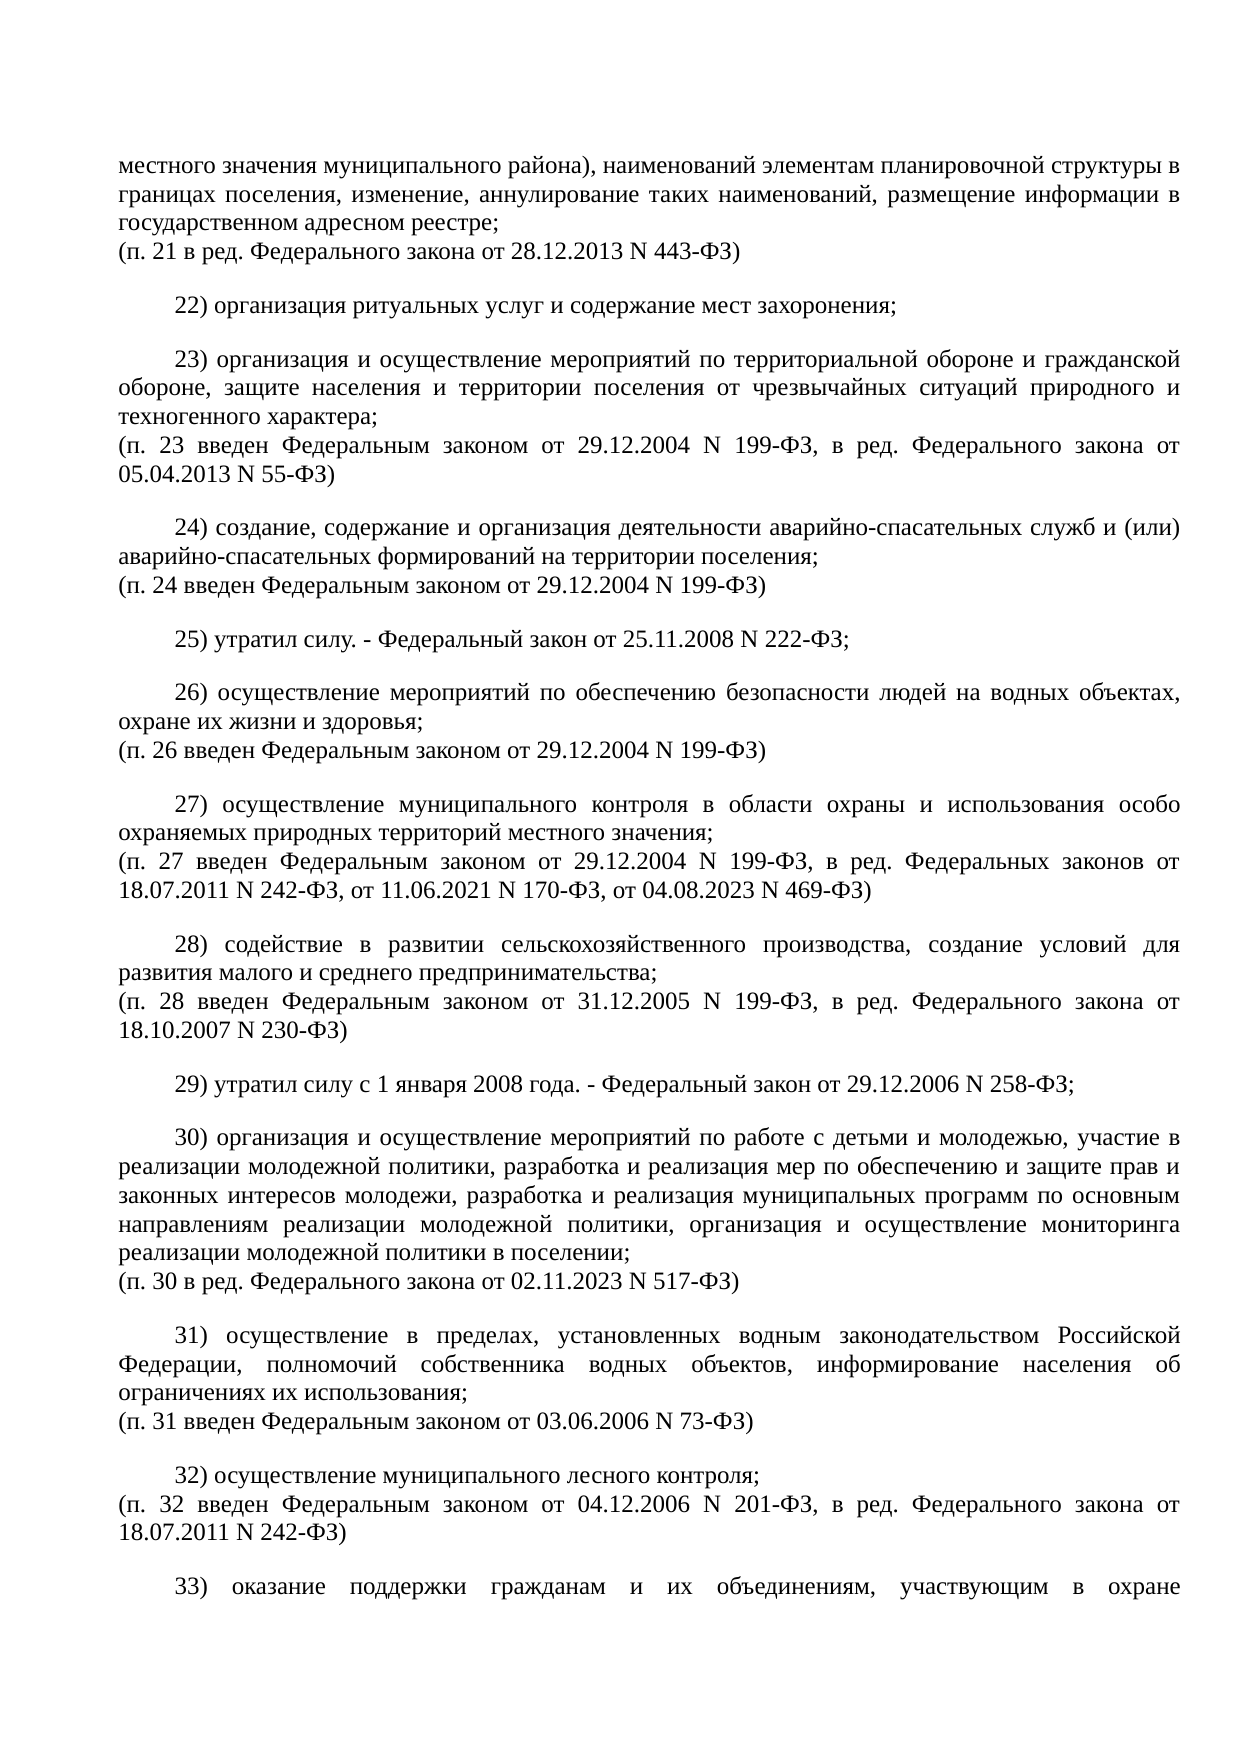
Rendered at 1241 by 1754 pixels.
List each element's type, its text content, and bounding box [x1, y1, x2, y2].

text 23) организация и осуществление мероприятий по территориальной обороне и гражданской обороне, защите населения и территории поселения от чрезвычайных ситуаций природного и техногенного характера; [118, 344, 1181, 430]
text (п. 28 введен Федеральным законом от 31.12.2005 N 199-ФЗ, в ред. Федерального закона от 18.10.2007 N 230-ФЗ) [118, 986, 1181, 1044]
text (п. 26 введен Федеральным законом от 29.12.2004 N 199-ФЗ) [118, 735, 1181, 764]
text 29) утратил силу с 1 января 2008 года. - Федеральный закон от 29.12.2006 N 258-ФЗ; [118, 1069, 1181, 1097]
text 32) осуществление муниципального лесного контроля; [118, 1460, 1181, 1489]
text (п. 23 введен Федеральным законом от 29.12.2004 N 199-ФЗ, в ред. Федерального закона от 05.04.2013 N 55-ФЗ) [118, 430, 1181, 487]
text 25) утратил силу. - Федеральный закон от 25.11.2008 N 222-ФЗ; [118, 624, 1181, 652]
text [118, 150, 1181, 236]
text (п. 30 в ред. Федерального закона от 02.11.2023 N 517-ФЗ) [118, 1266, 1181, 1295]
text 24) создание, содержание и организация деятельности аварийно-спасательных служб и (или) аварийно-спасательных формирований на территории поселения; [118, 512, 1181, 570]
text 28) содействие в развитии сельскохозяйственного производства, создание условий для развития малого и среднего предпринимательства; [118, 929, 1181, 986]
text 22) организация ритуальных услуг и содержание мест захоронения; [118, 290, 1181, 319]
text 27) осуществление муниципального контроля в области охраны и использования особо охраняемых природных территорий местного значения; [118, 789, 1181, 846]
text (п. 27 введен Федеральным законом от 29.12.2004 N 199-ФЗ, в ред. Федеральных законов от 18.07.2011 N 242-ФЗ, от 11.06.2021 N 170-ФЗ, от 04.08.2023 N 469-ФЗ) [118, 846, 1181, 904]
text (п. 31 введен Федеральным законом от 03.06.2006 N 73-ФЗ) [118, 1406, 1181, 1435]
text 31) осуществление в пределах, установленных водным законодательством Российской Федерации, полномочий собственника водных объектов, информирование населения об ограничениях их использования; [118, 1320, 1181, 1406]
text 30) организация и осуществление мероприятий по работе с детьми и молодежью, участие в реализации молодежной политики, разработка и реализация мер по обеспечению и защите прав и законных интересов молодежи, разработка и реализация муниципальных программ по основным направлениям реализации молодежной политики, организация и осуществление мониторинга реализации молодежной политики в поселении; [118, 1122, 1181, 1266]
text 26) осуществление мероприятий по обеспечению безопасности людей на водных объектах, охране их жизни и здоровья; [118, 677, 1181, 735]
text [118, 1571, 1181, 1600]
text (п. 32 введен Федеральным законом от 04.12.2006 N 201-ФЗ, в ред. Федерального закона от 18.07.2011 N 242-ФЗ) [118, 1489, 1181, 1546]
text (п. 24 введен Федеральным законом от 29.12.2004 N 199-ФЗ) [118, 570, 1181, 599]
text (п. 21 в ред. Федерального закона от 28.12.2013 N 443-ФЗ) [118, 236, 1181, 265]
